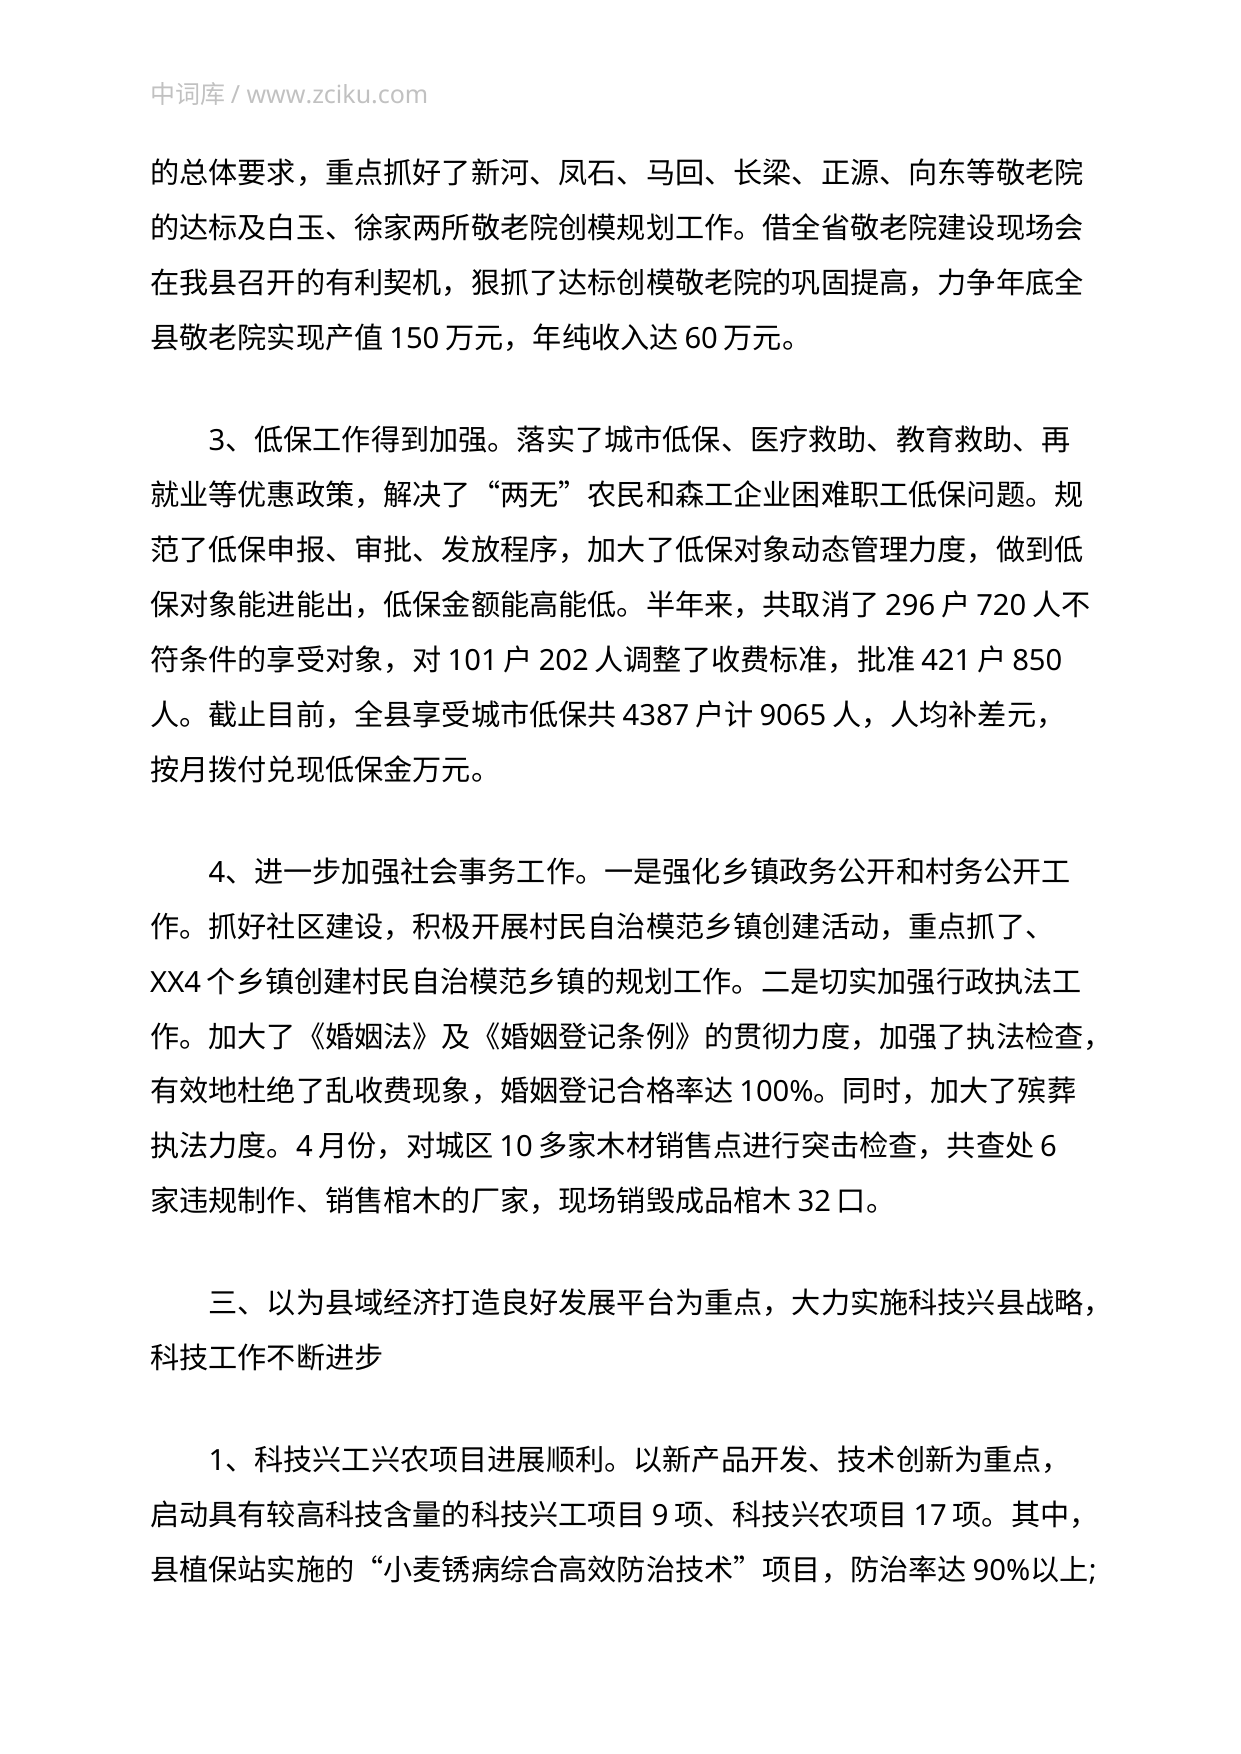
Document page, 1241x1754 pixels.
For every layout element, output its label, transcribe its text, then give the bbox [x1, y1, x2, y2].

text 三、以为县域经济打造良好发展平台为重点，大力实施科技兴县战略，科技工作不断进步 [150, 1280, 1090, 1377]
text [150, 1437, 1090, 1589]
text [150, 150, 1090, 357]
text 4、进一步加强社会事务工作。一是强化乡镇政务公开和村务公开工作。抓好社区建设，积极开展村民自治模范乡镇创建活动，重点抓了、XX4个乡镇创建村民自治模范乡镇的规划工作。二是切实加强行政执法工作。加大了《婚姻法》及《婚姻登记条例》的贯彻力度，加强了执法检查，有效地杜绝了乱收费现象，婚姻登记合格率达100%。同时，加大了殡葬执法力度。4月份，对城区10多家木材销售点进行突击检查，共查处6家违规制作、销售棺木的厂家，现场销毁成品棺木32口。 [150, 848, 1090, 1220]
text 3、低保工作得到加强。落实了城市低保、医疗救助、教育救助、再就业等优惠政策，解决了“两无”农民和森工企业困难职工低保问题。规范了低保申报、审批、发放程序，加大了低保对象动态管理力度，做到低保对象能进能出，低保金额能高能低。半年来，共取消了296户720人不符条件的享受对象，对101户202人调整了收费标准，批准421户850人。截止目前，全县享受城市低保共4387户计9065人，人均补差元，按月拨付兑现低保金万元。 [150, 417, 1090, 789]
